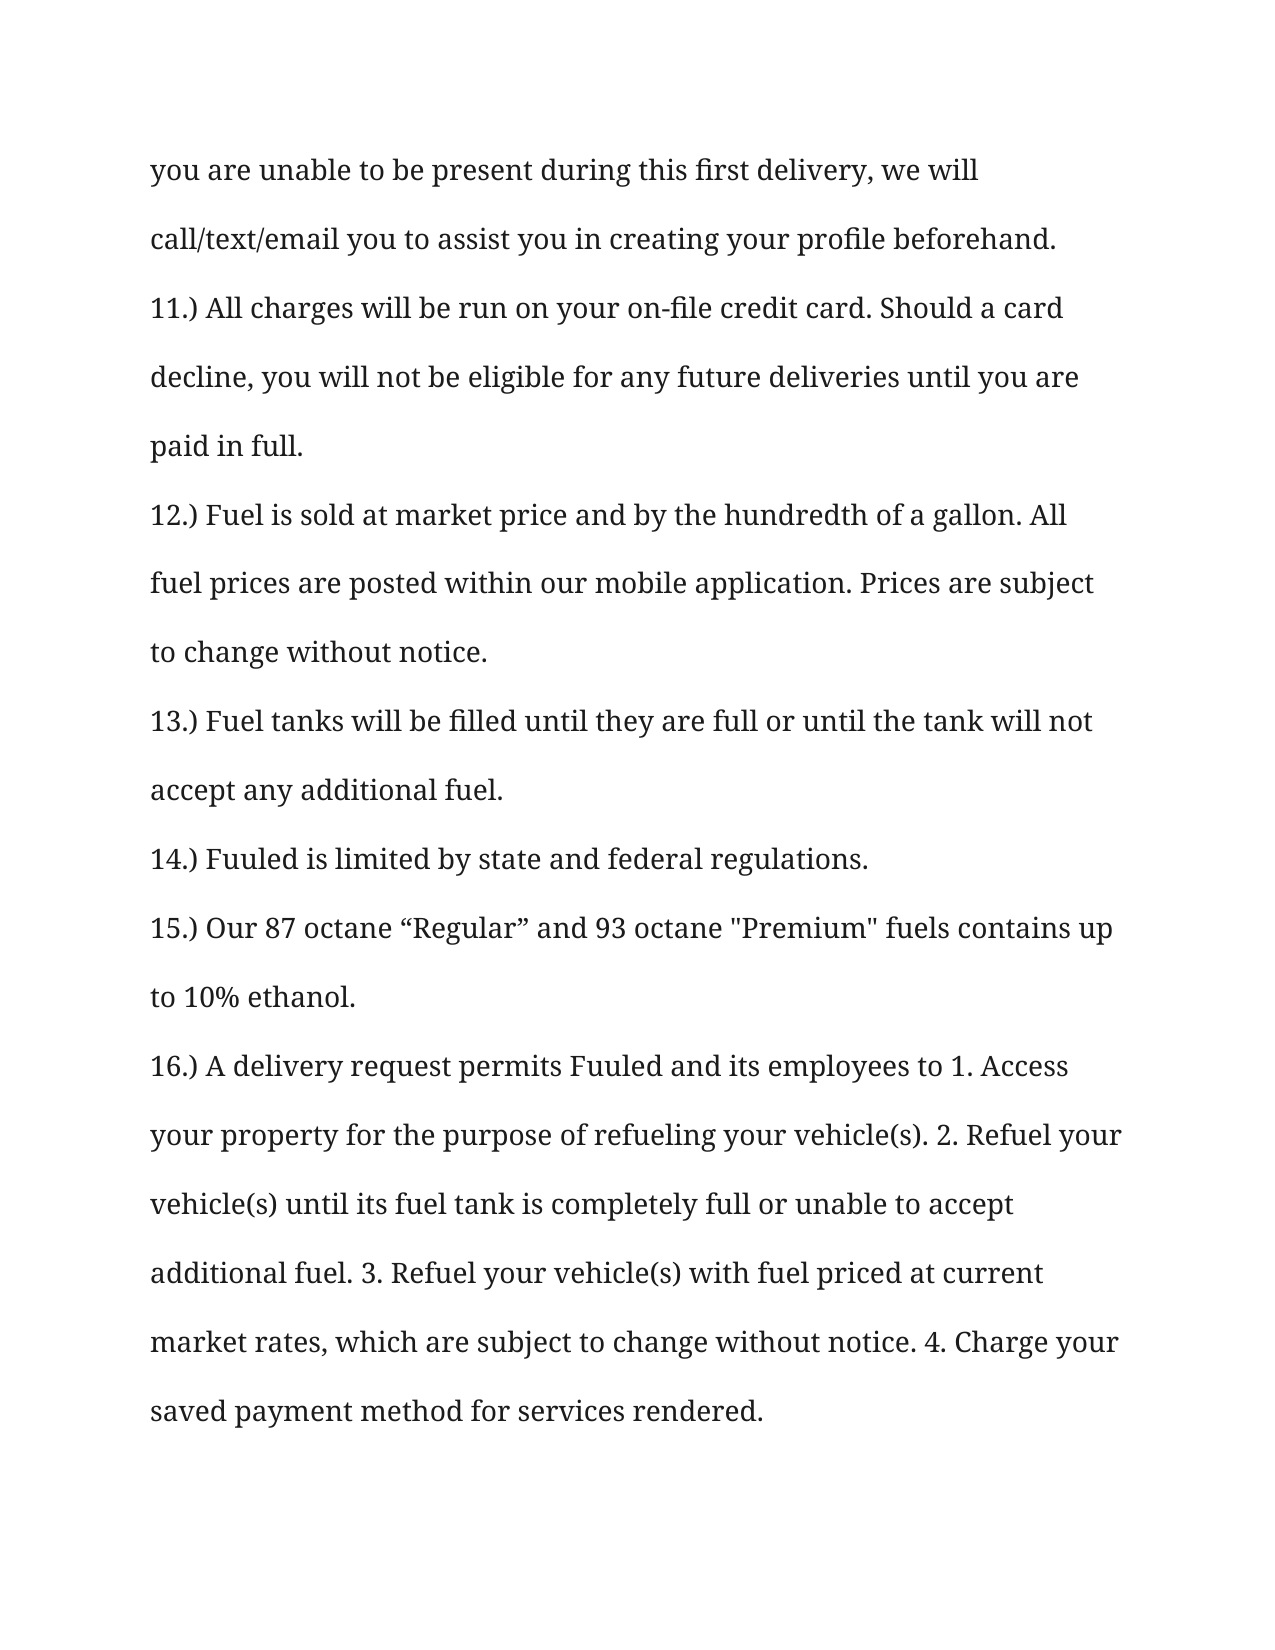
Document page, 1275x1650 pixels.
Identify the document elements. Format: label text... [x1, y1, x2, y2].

text 14.) Fuuled is limited by state and federal regulations. [150, 839, 1125, 878]
text 13.) Fuel tanks will be filled until they are full or until the tank will not accept any additional fuel. [150, 702, 1125, 809]
text 11.) All charges will be run on your on-file credit card. Should a card decline, you will not be eligible for any future deliveries until you are paid in full. [150, 288, 1125, 464]
text 12.) Fuel is sold at market price and by the hundredth of a gallon. All fuel prices are posted within our mobile application. Prices are subject to change without notice. [150, 495, 1125, 671]
text 16.) A delivery request permits Fuuled and its employees to 1. Access your property for the purpose of refueling your vehicle(s). 2. Refuel your vehicle(s) until its fuel tank is completely full or unable to accept additional fuel. 3. Refuel your vehicle(s) with fuel priced at current market rates, which are subject to change without notice. 4. Charge your saved payment method for services rendered. [150, 1046, 1125, 1429]
text 15.) Our 87 octane “Regular” and 93 octane "Premium" fuels contains up to 10% ethanol. [150, 908, 1125, 1016]
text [150, 150, 1125, 257]
